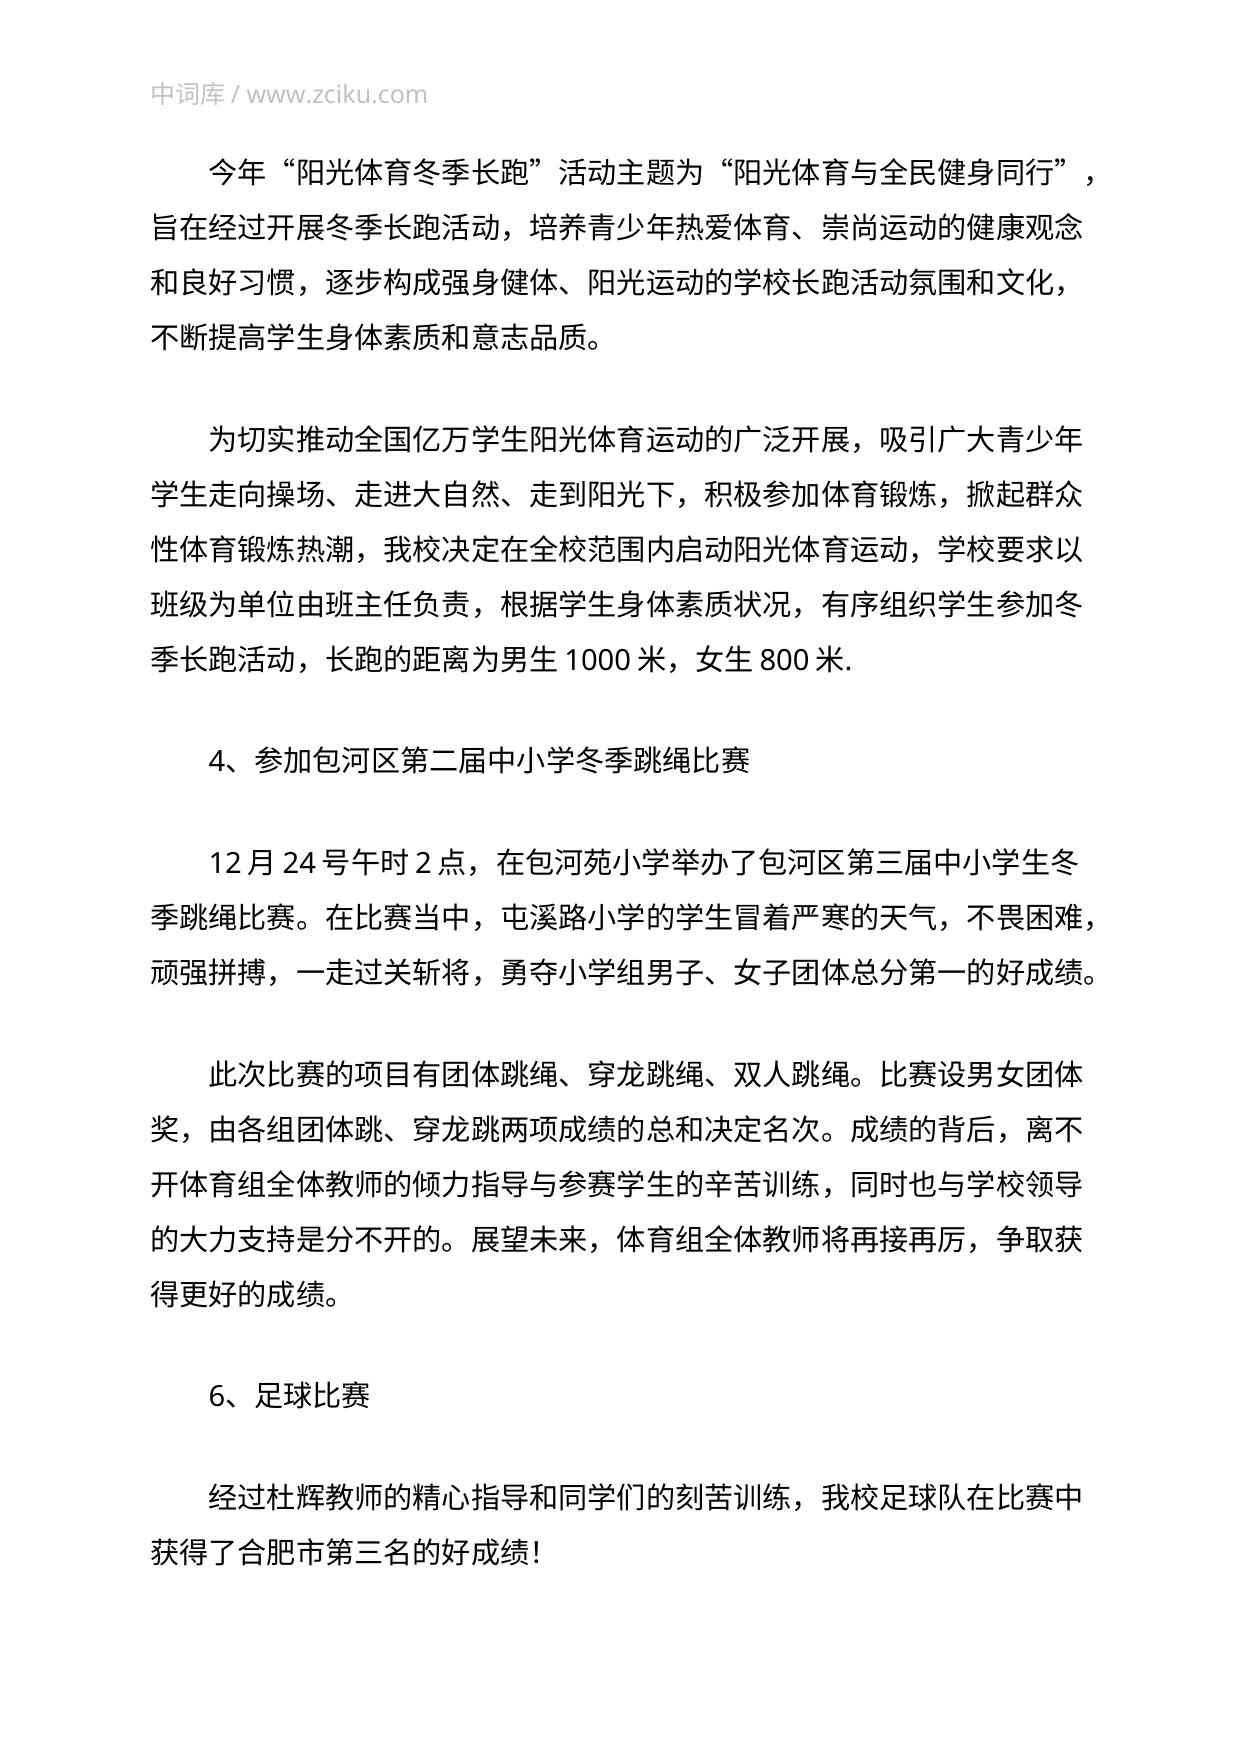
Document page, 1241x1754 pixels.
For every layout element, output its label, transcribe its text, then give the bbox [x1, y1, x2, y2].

text 此次比赛的项目有团体跳绳、穿龙跳绳、双人跳绳。比赛设男女团体奖，由各组团体跳、穿龙跳两项成绩的总和决定名次。成绩的背后，离不开体育组全体教师的倾力指导与参赛学生的辛苦训练，同时也与学校领导的大力支持是分不开的。展望未来，体育组全体教师将再接再厉，争取获得更好的成绩。 [150, 1052, 1090, 1313]
text 经过杜辉教师的精心指导和同学们的刻苦训练，我校足球队在比赛中获得了合肥市第三名的好成绩！ [150, 1475, 1090, 1572]
text 12月24号午时2点，在包河苑小学举办了包河区第三届中小学生冬季跳绳比赛。在比赛当中，屯溪路小学的学生冒着严寒的天气，不畏困难，顽强拼搏，一走过关斩将，勇夺小学组男子、女子团体总分第一的好成绩。 [150, 840, 1090, 992]
text 6、足球比赛 [150, 1373, 1090, 1415]
text 为切实推动全国亿万学生阳光体育运动的广泛开展，吸引广大青少年学生走向操场、走进大自然、走到阳光下，积极参加体育锻炼，掀起群众性体育锻炼热潮，我校决定在全校范围内启动阳光体育运动，学校要求以班级为单位由班主任负责，根据学生身体素质状况，有序组织学生参加冬季长跑活动，长跑的距离为男生1000米，女生800米. [150, 416, 1090, 678]
text 4、参加包河区第二届中小学冬季跳绳比赛 [150, 738, 1090, 780]
text 今年“阳光体育冬季长跑”活动主题为“阳光体育与全民健身同行”，旨在经过开展冬季长跑活动，培养青少年热爱体育、崇尚运动的健康观念和良好习惯，逐步构成强身健体、阳光运动的学校长跑活动氛围和文化，不断提高学生身体素质和意志品质。 [150, 150, 1090, 357]
